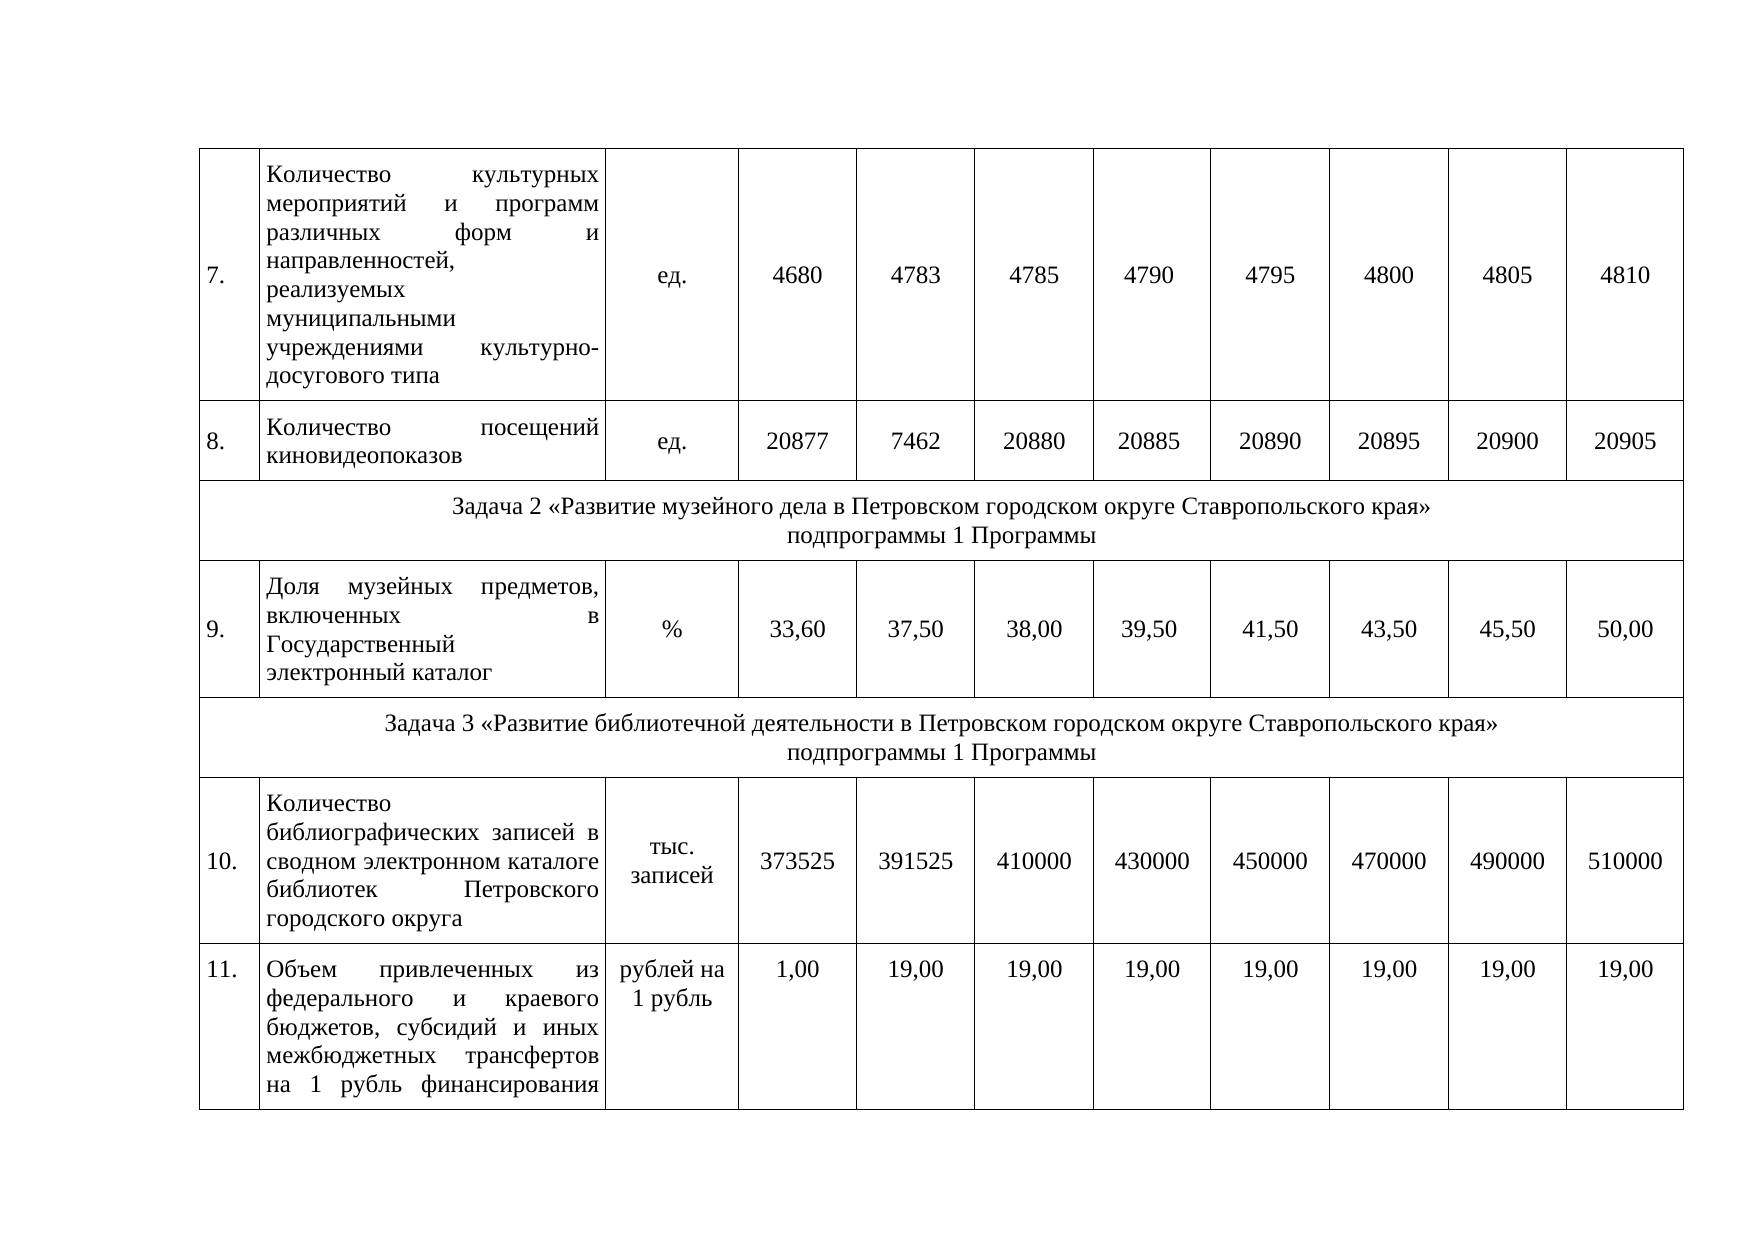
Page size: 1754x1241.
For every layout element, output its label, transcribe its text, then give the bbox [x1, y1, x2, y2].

table_cell 373525 [739, 778, 856, 943]
table_cell 4680 [739, 149, 856, 400]
table_cell 20877 [739, 401, 856, 480]
table_cell [200, 149, 259, 400]
table_cell 19,00 [1330, 944, 1448, 1109]
table_cell 470000 [1330, 778, 1448, 943]
table_cell 19,00 [1094, 944, 1210, 1109]
table_cell 391525 [857, 778, 974, 943]
table_cell [200, 561, 259, 697]
table_cell 410000 [975, 778, 1093, 943]
table_cell 20895 [1330, 401, 1448, 480]
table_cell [260, 944, 605, 1109]
table_cell ед. [606, 401, 738, 480]
table_cell 20880 [975, 401, 1093, 480]
table_cell 4800 [1330, 149, 1448, 400]
table_cell [200, 944, 259, 1109]
table_cell 20905 [1567, 401, 1683, 480]
table_cell 430000 [1094, 778, 1210, 943]
table_cell Количество библиографических записей в сводном электронном каталоге библиотек Петровского городского округа [260, 778, 605, 943]
table_cell 19,00 [975, 944, 1093, 1109]
table_cell 4795 [1211, 149, 1329, 400]
table_cell рублей на 1 рубль [606, 944, 738, 1109]
table_cell 4785 [975, 149, 1093, 400]
table_cell 20890 [1211, 401, 1329, 480]
table_cell 19,00 [1449, 944, 1566, 1109]
table_cell 19,00 [857, 944, 974, 1109]
table_cell 450000 [1211, 778, 1329, 943]
table_cell тыс. записей [606, 778, 738, 943]
table_cell 45,50 [1449, 561, 1566, 697]
table_cell Доля музейных предметов, включенных в Государственный электронный каталог [260, 561, 605, 697]
table_cell 4810 [1567, 149, 1683, 400]
table_cell 37,50 [857, 561, 974, 697]
table_cell 4790 [1094, 149, 1210, 400]
table_cell 510000 [1567, 778, 1683, 943]
table_cell 7462 [857, 401, 974, 480]
table_cell 19,00 [1211, 944, 1329, 1109]
table_cell 1,00 [739, 944, 856, 1109]
table_cell 19,00 [1567, 944, 1683, 1109]
table_cell 20900 [1449, 401, 1566, 480]
table_cell 4783 [857, 149, 974, 400]
table_cell % [606, 561, 738, 697]
table_cell 33,60 [739, 561, 856, 697]
table_cell [200, 401, 259, 480]
table_cell 4805 [1449, 149, 1566, 400]
table_cell 43,50 [1330, 561, 1448, 697]
table_cell Количество посещений киновидеопоказов [260, 401, 605, 480]
table_cell 41,50 [1211, 561, 1329, 697]
table_cell Задача 2 «Развитие музейного дела в Петровском городском округе Ставропольского края» подпрограммы 1 Программы [200, 481, 1683, 559]
table_cell Задача 3 «Развитие библиотечной деятельности в Петровском городском округе Ставропольского края» подпрограммы 1 Программы [200, 698, 1683, 777]
table_cell ед. [606, 149, 738, 400]
table_cell 50,00 [1567, 561, 1683, 697]
table_cell [200, 778, 259, 943]
table_cell Количество культурных мероприятий и программ различных форм и направленностей, реализуемых муниципальными учреждениями культурно-досугового типа [260, 149, 605, 400]
table_cell 20885 [1094, 401, 1210, 480]
table_cell 490000 [1449, 778, 1566, 943]
table_cell 38,00 [975, 561, 1093, 697]
table_cell 39,50 [1094, 561, 1210, 697]
